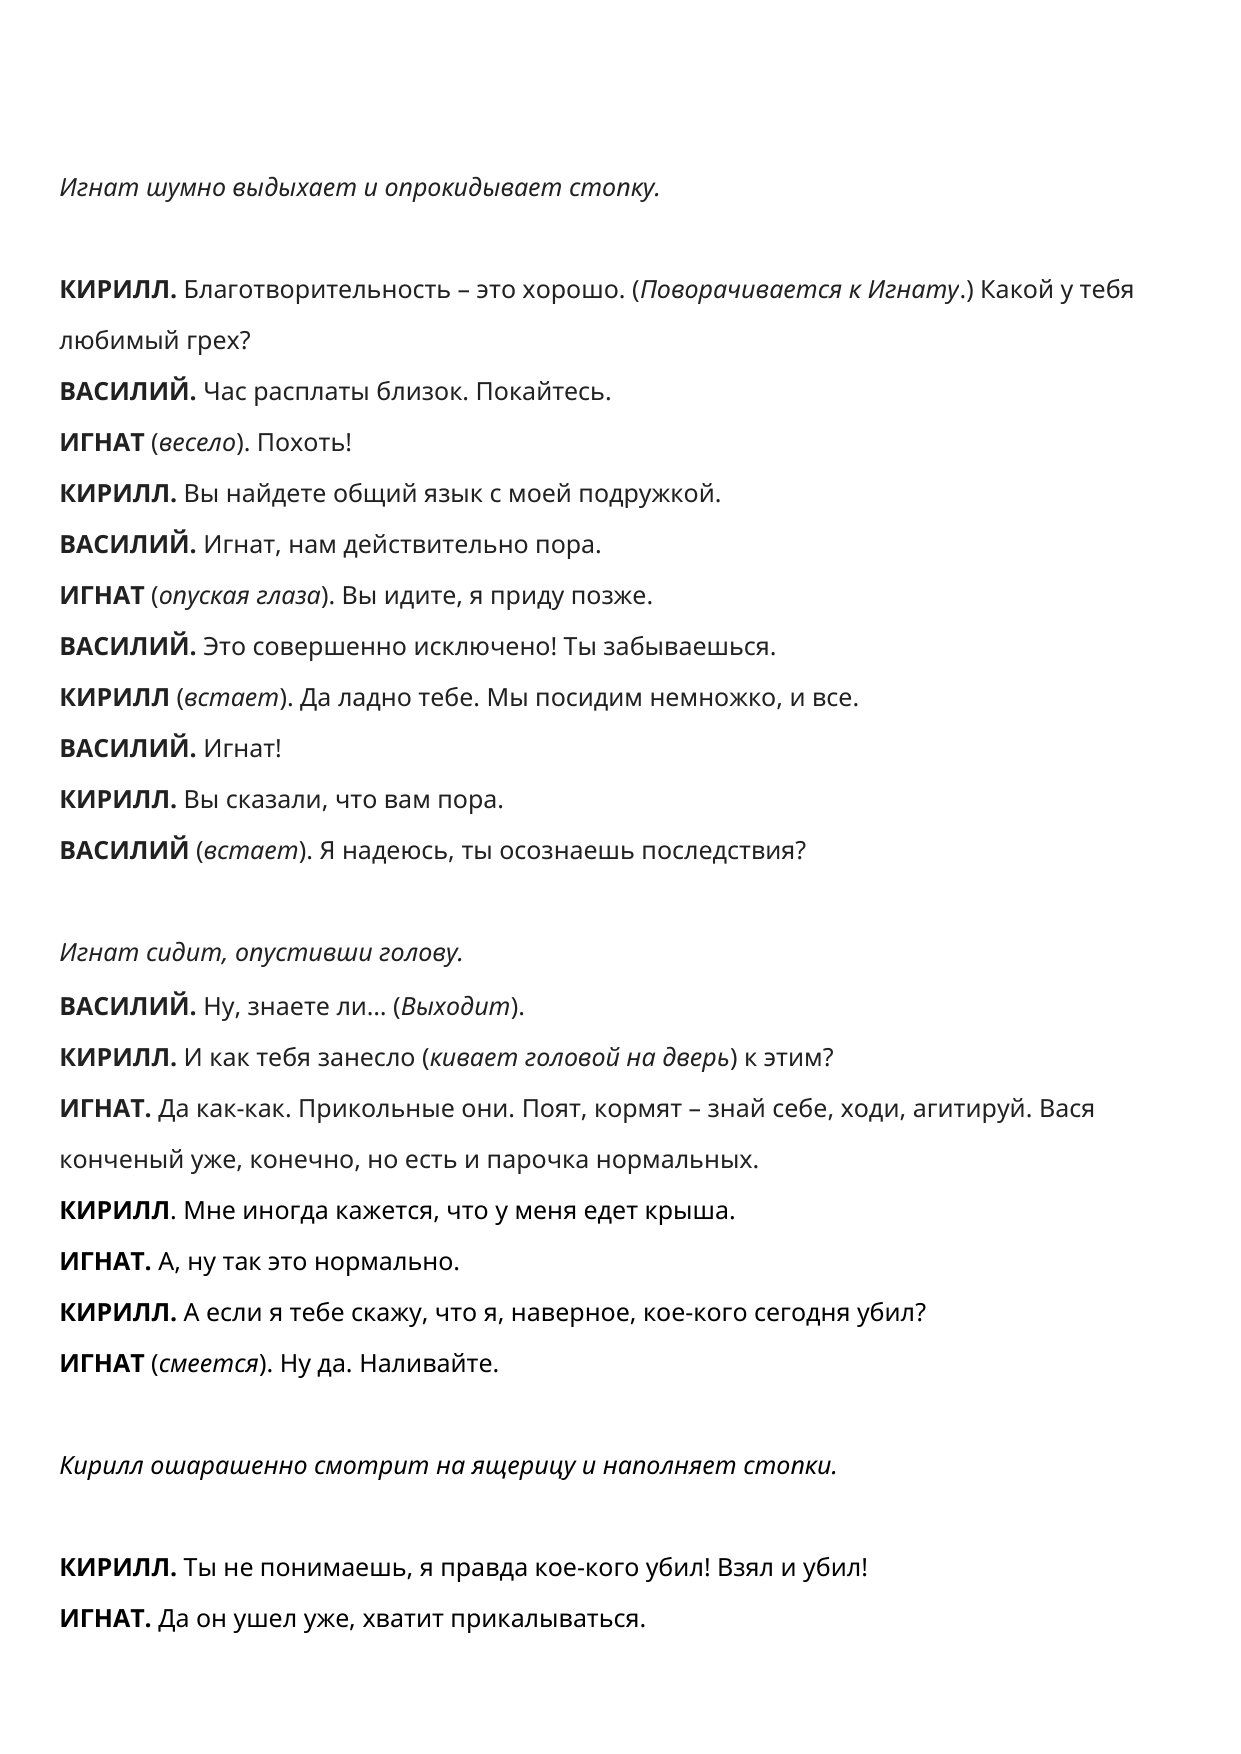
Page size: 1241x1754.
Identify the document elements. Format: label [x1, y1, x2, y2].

text [59, 118, 1152, 969]
text [59, 988, 1152, 1635]
